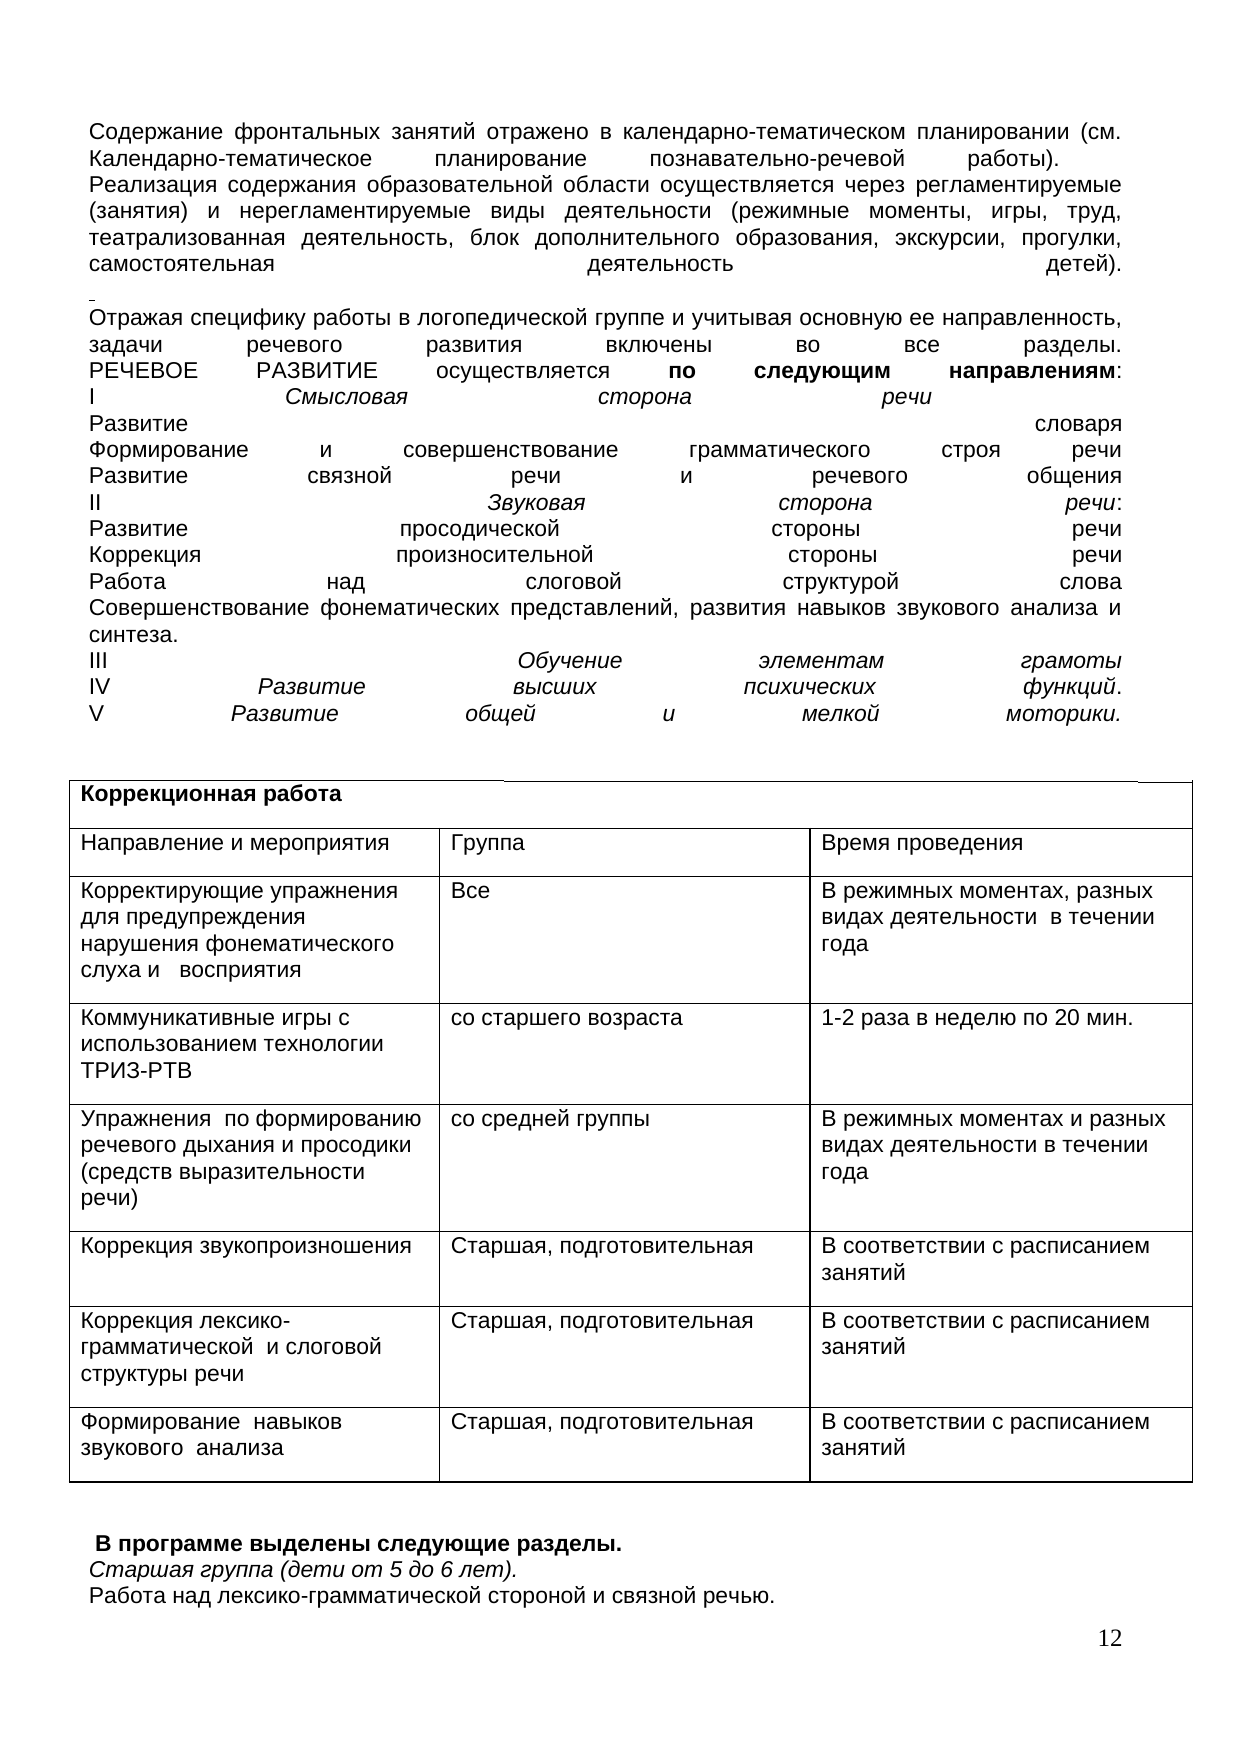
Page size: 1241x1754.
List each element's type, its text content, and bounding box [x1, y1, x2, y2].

table_cell Формирование навыков звукового анализа [70, 1408, 439, 1481]
table_cell Все [440, 877, 809, 1003]
table_cell Направление и мероприятия [70, 829, 439, 876]
text Старшая группа (дети от 5 до 6 лет). [89, 1556, 1122, 1582]
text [89, 1582, 1122, 1609]
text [89, 118, 1122, 304]
table_cell со старшего возраста [440, 1004, 809, 1104]
table_cell В режимных моментах, разных видах деятельности в течении года [811, 877, 1192, 1003]
table_cell Упражнения по формированию речевого дыхания и просодики (средств выразительности речи) [70, 1105, 439, 1231]
table_cell В соответствии с расписанием занятий [811, 1307, 1192, 1407]
table_cell 1-2 раза в неделю по 20 мин. [811, 1004, 1192, 1104]
table_cell со средней группы [440, 1105, 809, 1231]
text В программе выделены следующие разделы. [89, 1529, 1122, 1556]
table_cell Старшая, подготовительная [440, 1408, 809, 1481]
table_cell Старшая, подготовительная [440, 1232, 809, 1306]
table_cell Время проведения [811, 829, 1192, 876]
table_header Коррекционная работа [70, 780, 1192, 827]
table_cell Коррекция звукопроизношения [70, 1232, 439, 1306]
table_cell В соответствии с расписанием занятий [811, 1232, 1192, 1306]
table_cell Старшая, подготовительная [440, 1307, 809, 1407]
table_cell Коммуникативные игры с использованием технологии ТРИЗ-РТВ [70, 1004, 439, 1104]
table_cell Корректирующие упражнения для предупреждения нарушения фонематического слуха и восприятия [70, 877, 439, 1003]
table_cell В режимных моментах и разных видах деятельности в течении года [811, 1105, 1192, 1231]
table_cell В соответствии с расписанием занятий [811, 1408, 1192, 1481]
table_cell Коррекция лексико-грамматической и слоговой структуры речи [70, 1307, 439, 1407]
text Отражая специфику работы в логопедической группе и учитывая основную ее направленность, задачи речевого развития включены во все разделы. РЕЧЕВОЕ РАЗВИТИЕ осуществляется по следующим направлениям: I Смысловая сторона речи Развитие словаря Формирование и совершенствование грамматического строя речи Развитие связной речи и речевого общения II Звуковая сторона речи: Развитие просодической стороны речи Коррекция произносительной стороны речи Работа над слоговой структурой слова Совершенствование фонематических представлений, развития навыков звукового анализа и синтеза. III Обучение элементам грамоты IV Развитие высших психических функций. V Развитие общей и мелкой моторики. [89, 304, 1122, 754]
table_cell Группа [440, 829, 809, 876]
